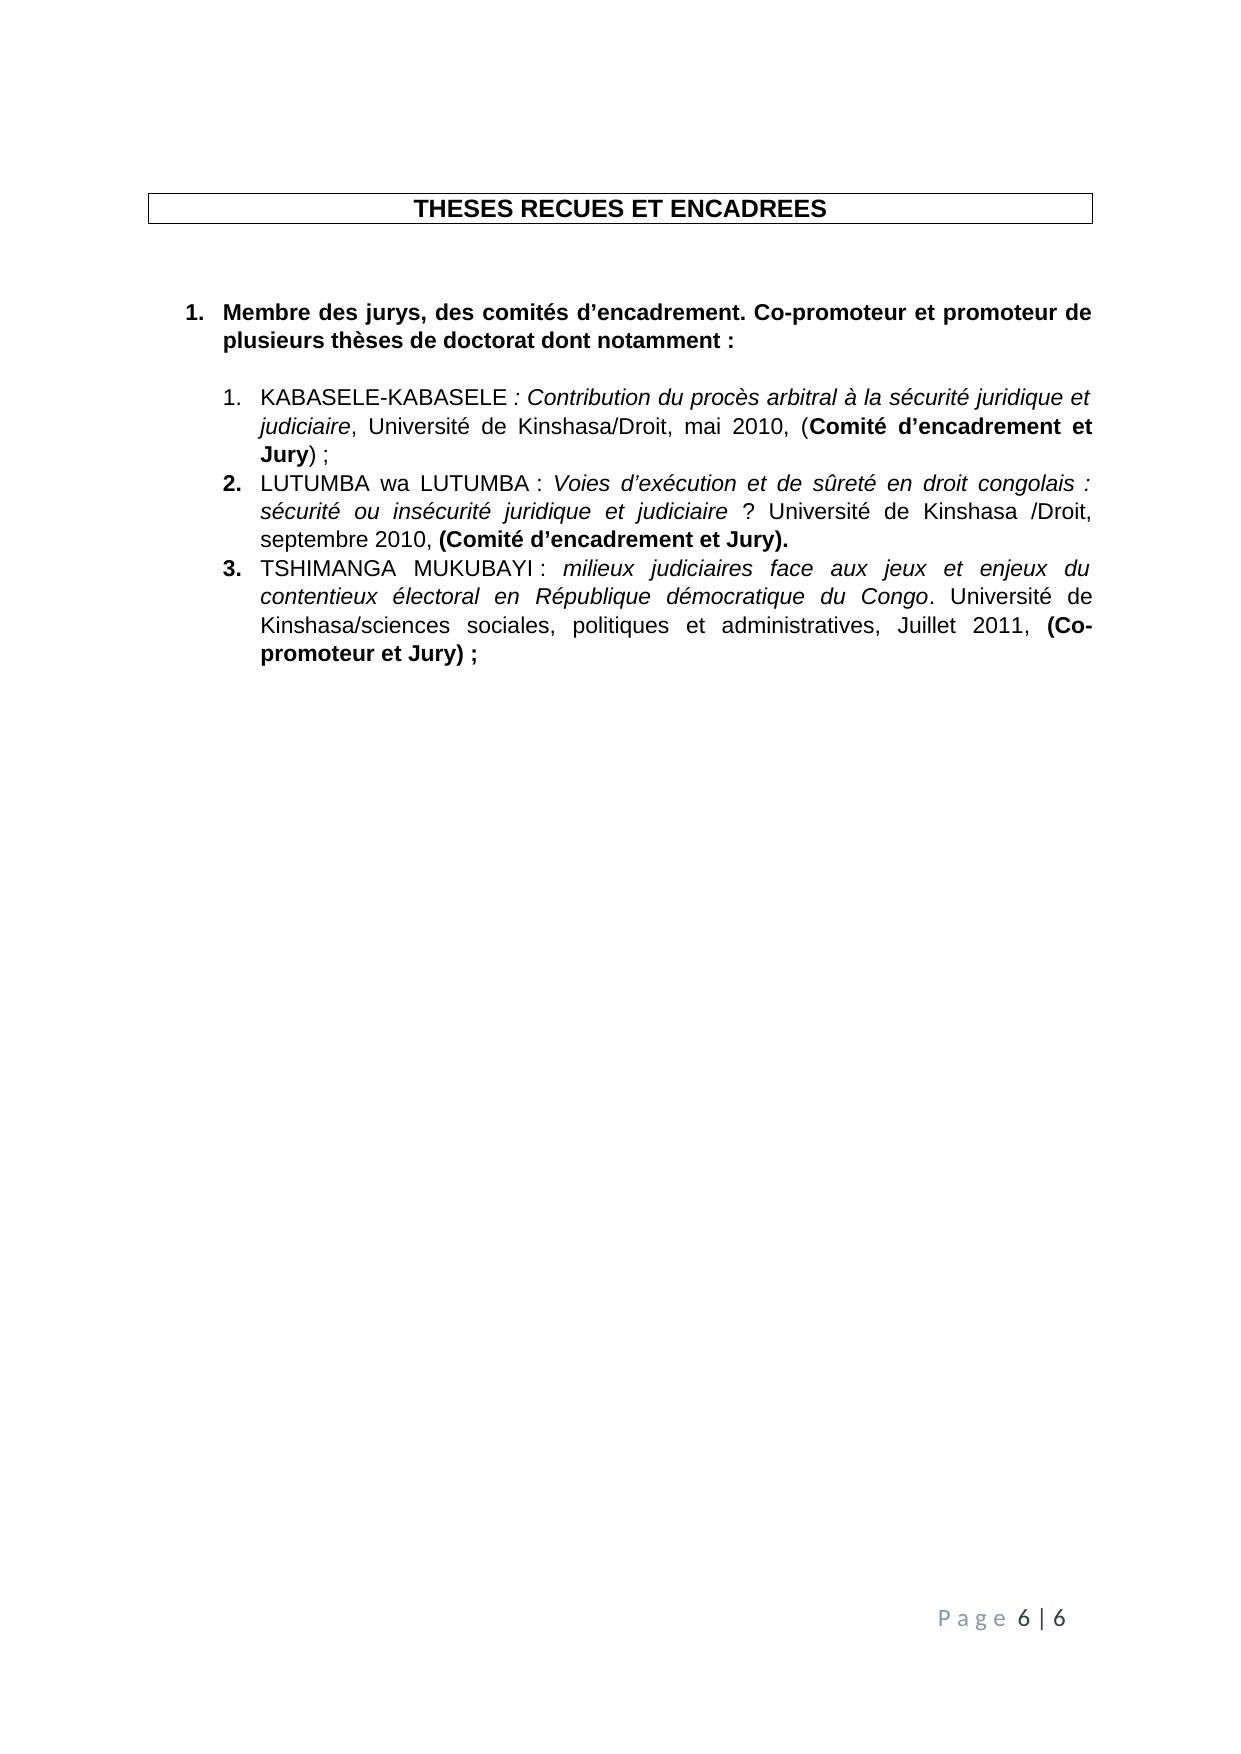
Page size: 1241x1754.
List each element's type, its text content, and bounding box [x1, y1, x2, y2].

list Membre des jurys, des comités d’encadrement. Co-promoteur et promoteur de plusieurs thèses de doctorat dont notamment : [185, 299, 1093, 354]
table_header THESES RECUES ET ENCADREES [149, 194, 1092, 222]
list KABASELE-KABASELE : Contribution du procès arbitral à la sécurité juridique et judiciaire, Université de Kinshasa/Droit, mai 2010, (Comité d’encadrement et Jury) ; [223, 384, 1093, 467]
list LUTUMBA wa LUTUMBA : Voies d’exécution et de sûreté en droit congolais : sécurité ou insécurité juridique et judiciaire ? Université de Kinshasa /Droit, septembre 2010, (Comité d’encadrement et Jury). [223, 469, 1093, 553]
list TSHIMANGA MUKUBAYI : milieux judiciaires face aux jeux et enjeux du contentieux électoral en République démocratique du Congo. Université de Kinshasa/sciences sociales, politiques et administratives, Juillet 2011, (Co-promoteur et Jury) ; [223, 555, 1093, 666]
